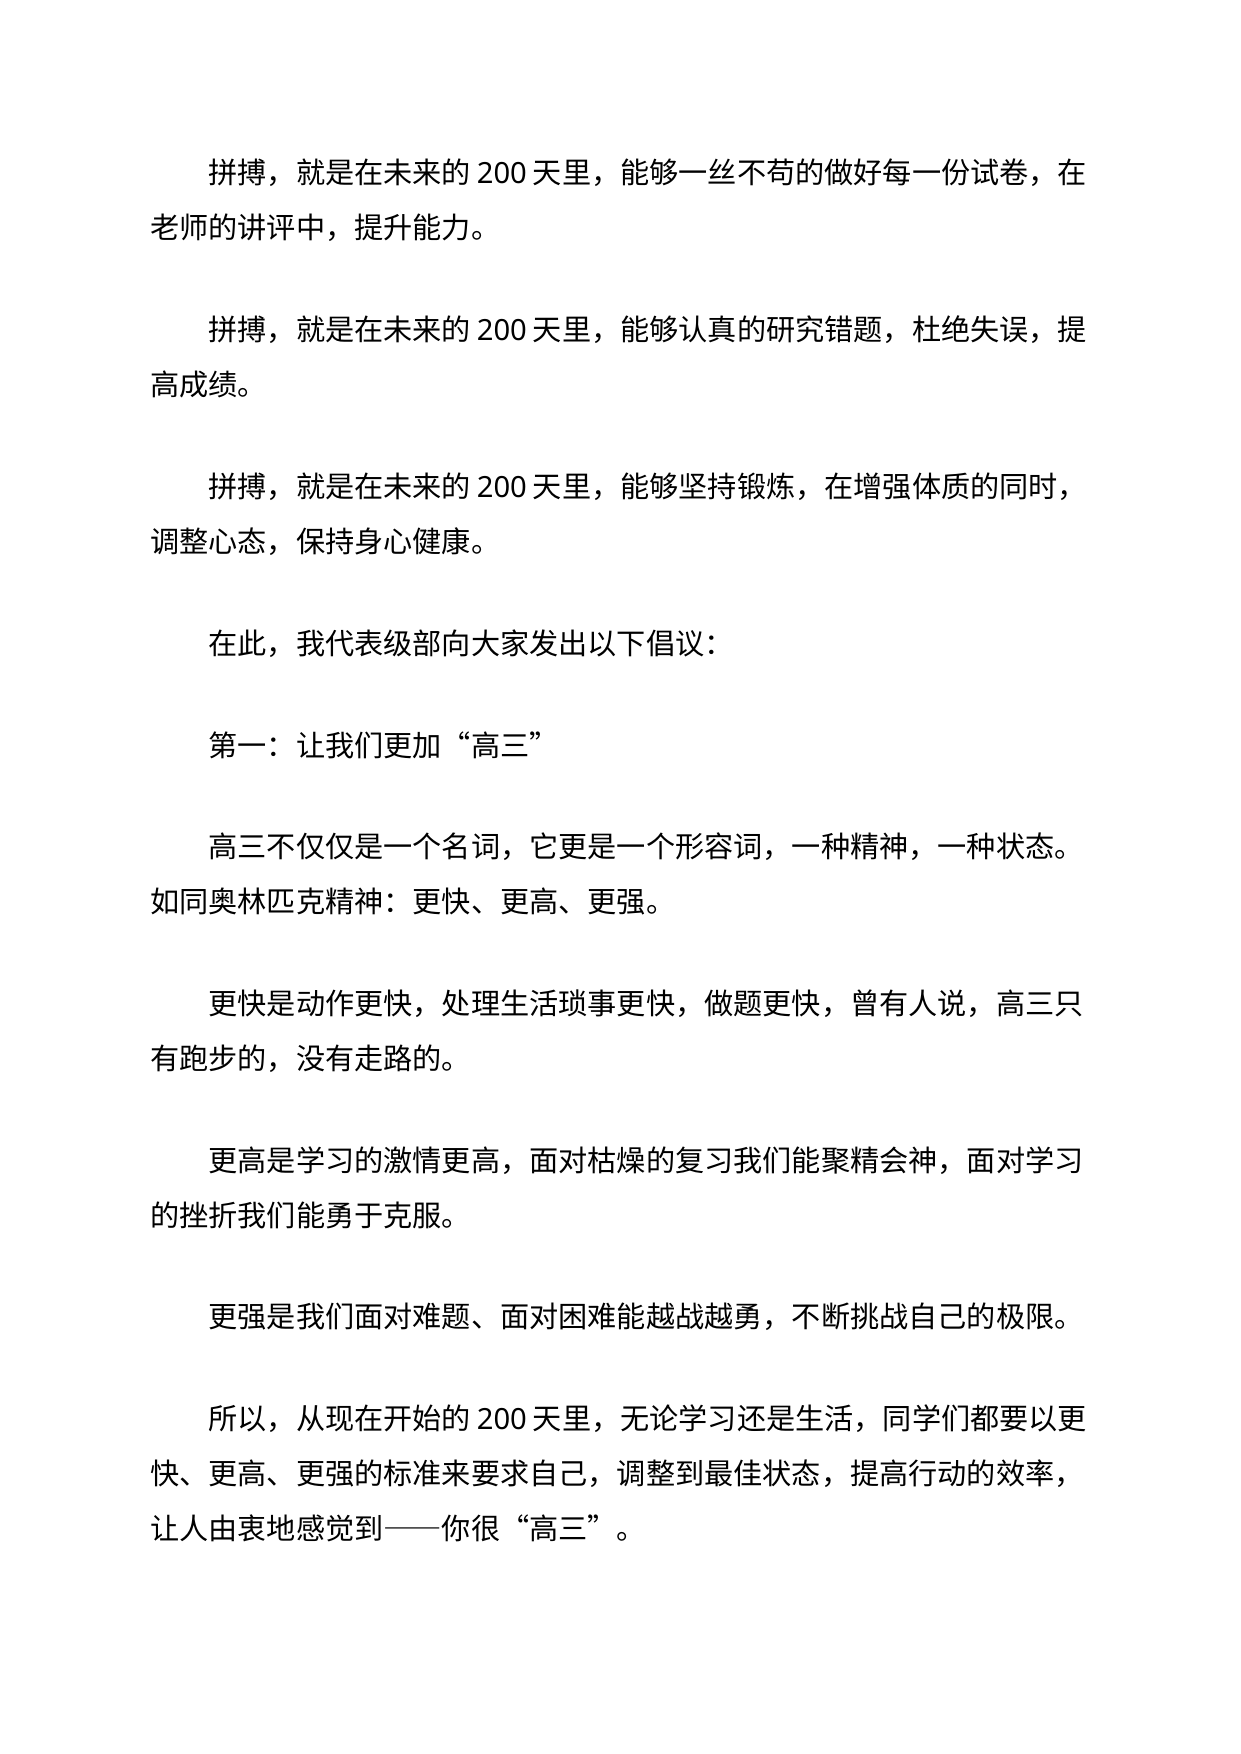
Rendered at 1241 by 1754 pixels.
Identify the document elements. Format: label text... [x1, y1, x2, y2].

text 拼搏，就是在未来的200天里，能够一丝不苟的做好每一份试卷，在老师的讲评中，提升能力。 [150, 150, 1090, 247]
text 更快是动作更快，处理生活琐事更快，做题更快，曾有人说，高三只有跑步的，没有走路的。 [150, 981, 1090, 1078]
text 在此，我代表级部向大家发出以下倡议： [150, 620, 1090, 663]
text 高三不仅仅是一个名词，它更是一个形容词，一种精神，一种状态。如同奥林匹克精神：更快、更高、更强。 [150, 824, 1090, 921]
text 更高是学习的激情更高，面对枯燥的复习我们能聚精会神，面对学习的挫折我们能勇于克服。 [150, 1137, 1090, 1234]
text 拼搏，就是在未来的200天里，能够认真的研究错题，杜绝失误，提高成绩。 [150, 307, 1090, 404]
text 第一：让我们更加“高三” [150, 722, 1090, 764]
text 更强是我们面对难题、面对困难能越战越勇，不断挑战自己的极限。 [150, 1294, 1090, 1336]
text 拼搏，就是在未来的200天里，能够坚持锻炼，在增强体质的同时，调整心态，保持身心健康。 [150, 463, 1090, 561]
text 所以，从现在开始的200天里，无论学习还是生活，同学们都要以更快、更高、更强的标准来要求自己，调整到最佳状态，提高行动的效率，让人由衷地感觉到——你很“高三”。 [150, 1396, 1090, 1548]
